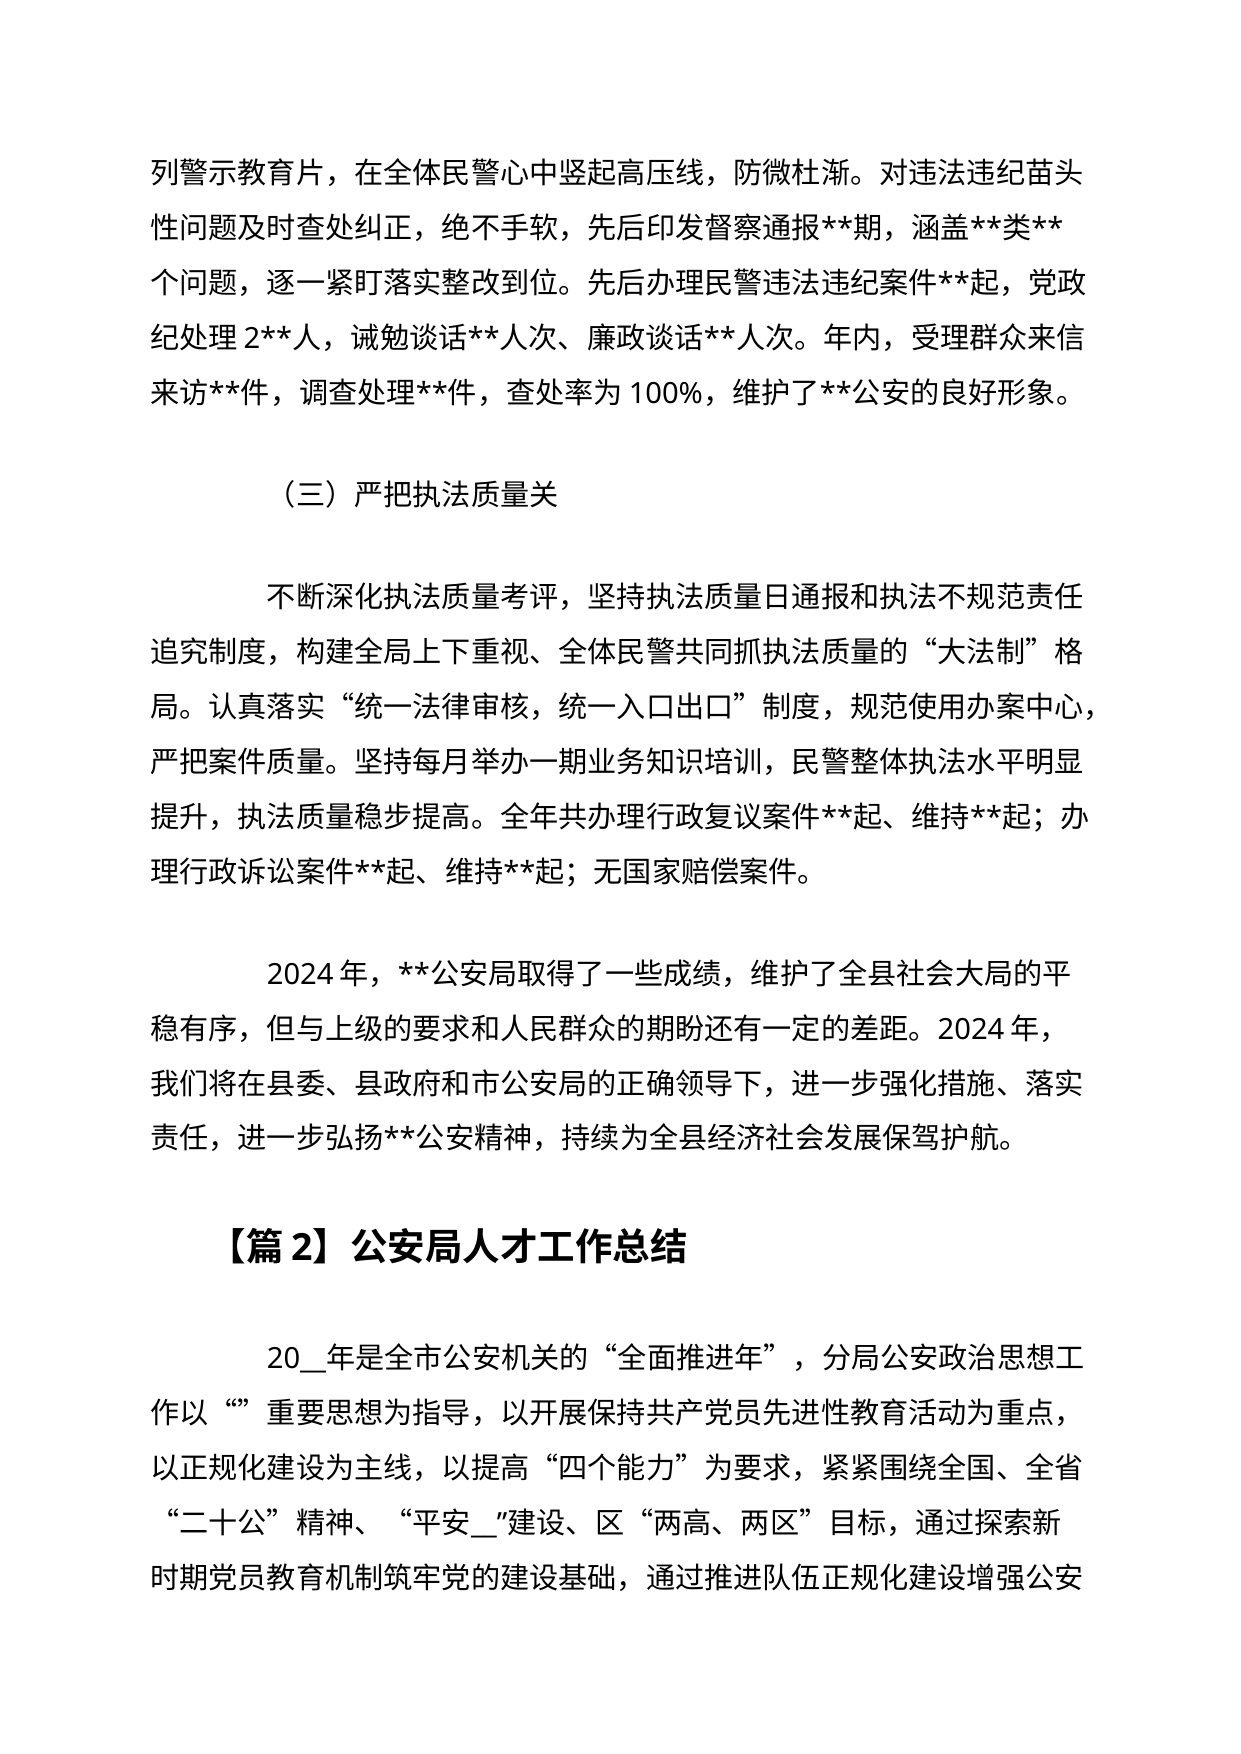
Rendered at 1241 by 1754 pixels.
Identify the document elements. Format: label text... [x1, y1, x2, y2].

text 不断深化执法质量考评，坚持执法质量日通报和执法不规范责任追究制度，构建全局上下重视、全体民警共同抓执法质量的“大法制”格局。认真落实“统一法律审核，统一入口出口”制度，规范使用办案中心，严把案件质量。坚持每月举办一期业务知识培训，民警整体执法水平明显提升，执法质量稳步提高。全年共办理行政复议案件**起、维持**起；办理行政诉讼案件**起、维持**起；无国家赔偿案件。 [150, 574, 1090, 891]
text （三）严把执法质量关 [150, 472, 1090, 514]
text 2024年，**公安局取得了一些成绩，维护了全县社会大局的平稳有序，但与上级的要求和人民群众的期盼还有一定的差距。2024年，我们将在县委、县政府和市公安局的正确领导下，进一步强化措施、落实责任，进一步弘扬**公安精神，持续为全县经济社会发展保驾护航。 [150, 950, 1090, 1157]
text 【篇2】公安局人才工作总结 [150, 1217, 1090, 1272]
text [150, 1335, 1090, 1597]
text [150, 150, 1090, 412]
